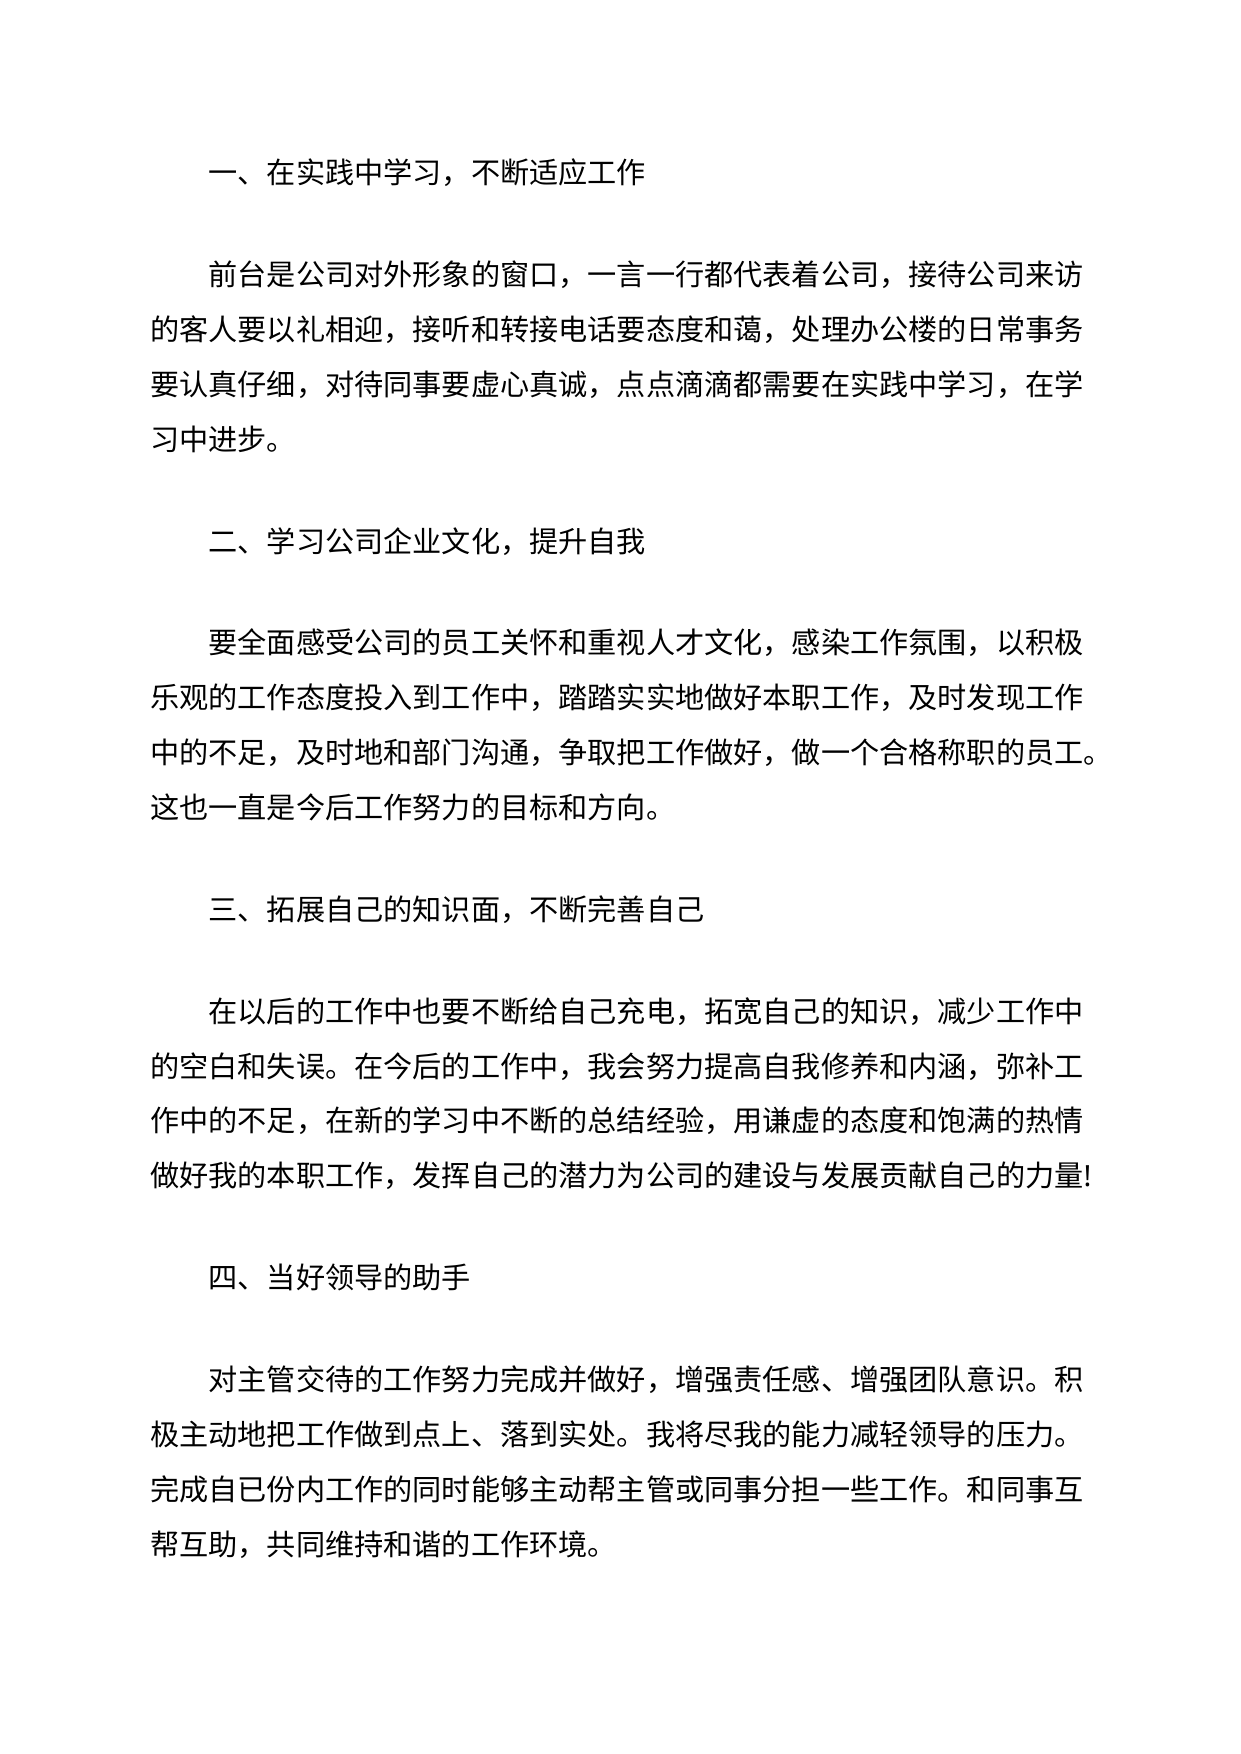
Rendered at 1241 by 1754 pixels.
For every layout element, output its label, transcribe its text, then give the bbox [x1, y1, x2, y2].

text 一、在实践中学习，不断适应工作 [150, 150, 1090, 192]
text 四、当好领导的助手 [150, 1255, 1090, 1297]
text 要全面感受公司的员工关怀和重视人才文化，感染工作氛围，以积极乐观的工作态度投入到工作中，踏踏实实地做好本职工作，及时发现工作中的不足，及时地和部门沟通，争取把工作做好，做一个合格称职的员工。这也一直是今后工作努力的目标和方向。 [150, 620, 1090, 827]
text 三、拓展自己的知识面，不断完善自己 [150, 886, 1090, 929]
text 前台是公司对外形象的窗口，一言一行都代表着公司，接待公司来访的客人要以礼相迎，接听和转接电话要态度和蔼，处理办公楼的日常事务要认真仔细，对待同事要虚心真诚，点点滴滴都需要在实践中学习，在学习中进步。 [150, 252, 1090, 459]
text 二、学习公司企业文化，提升自我 [150, 518, 1090, 561]
text 对主管交待的工作努力完成并做好，增强责任感、增强团队意识。积极主动地把工作做到点上、落到实处。我将尽我的能力减轻领导的压力。完成自已份内工作的同时能够主动帮主管或同事分担一些工作。和同事互帮互助，共同维持和谐的工作环境。 [150, 1357, 1090, 1564]
text 在以后的工作中也要不断给自己充电，拓宽自己的知识，减少工作中的空白和失误。在今后的工作中，我会努力提高自我修养和内涵，弥补工作中的不足，在新的学习中不断的总结经验，用谦虚的态度和饱满的热情做好我的本职工作，发挥自己的潜力为公司的建设与发展贡献自己的力量! [150, 988, 1090, 1195]
